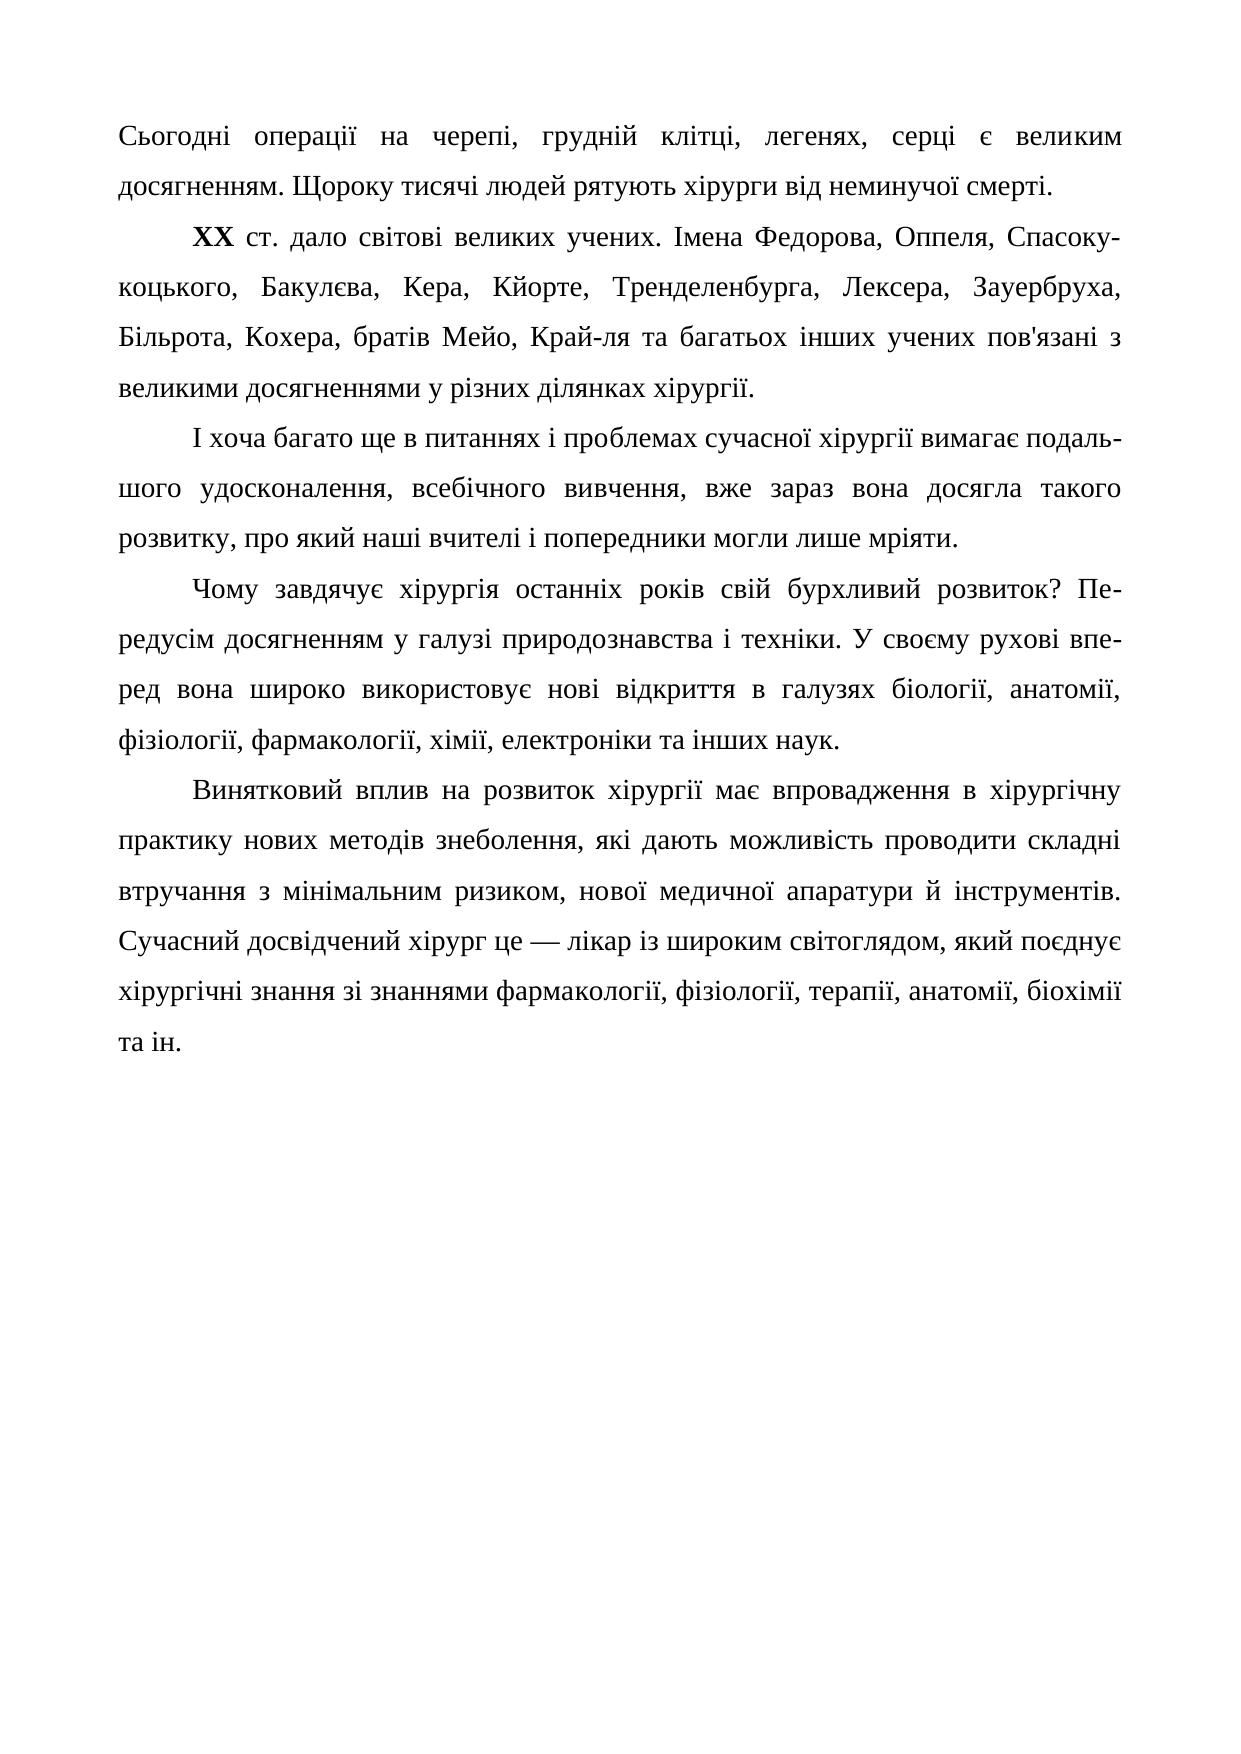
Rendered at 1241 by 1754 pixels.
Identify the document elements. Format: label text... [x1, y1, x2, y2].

text І хоча багато ще в питаннях і проблемах сучасної хірургії вимагає подальшого удосконалення, всебічного вивчення, вже зараз вона досягла такого розвитку, про який наші вчителі і попередники могли лише мріяти. [118, 420, 1122, 554]
text Винятковий вплив на розвиток хірургії має впровадження в хірургічну практику нових методів знеболення, які дають можливість проводити складні втручання з мінімальним ризиком, нової медичної апаратури й інструментів. Сучасний досвідчений хірург це — лікар із широким світоглядом, який поєднує хірургічні знання зі знаннями фармакології, фізіології, терапії, анатомії, біохімії та ін. [118, 772, 1122, 1057]
text Чому завдячує хірургія останніх років свій бурхливий розвиток? Передусім досягненням у галузі природознавства і техніки. У своєму рухові вперед вона широко використовує нові відкриття в галузях біології, анатомії, фізіології, фармакології, хімії, електроніки та інших наук. [118, 571, 1122, 755]
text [118, 118, 1122, 202]
text XX ст. дало світові великих учених. Імена Федорова, Оппеля, Спасоку-коцького, Бакулєва, Кера, Кйорте, Тренделенбурга, Лексера, Зауербруха, Більрота, Кохера, братів Мейо, Край-ля та багатьох інших учених пов'язані з великими досягненнями у різних ділянках хірургії. [118, 219, 1122, 403]
